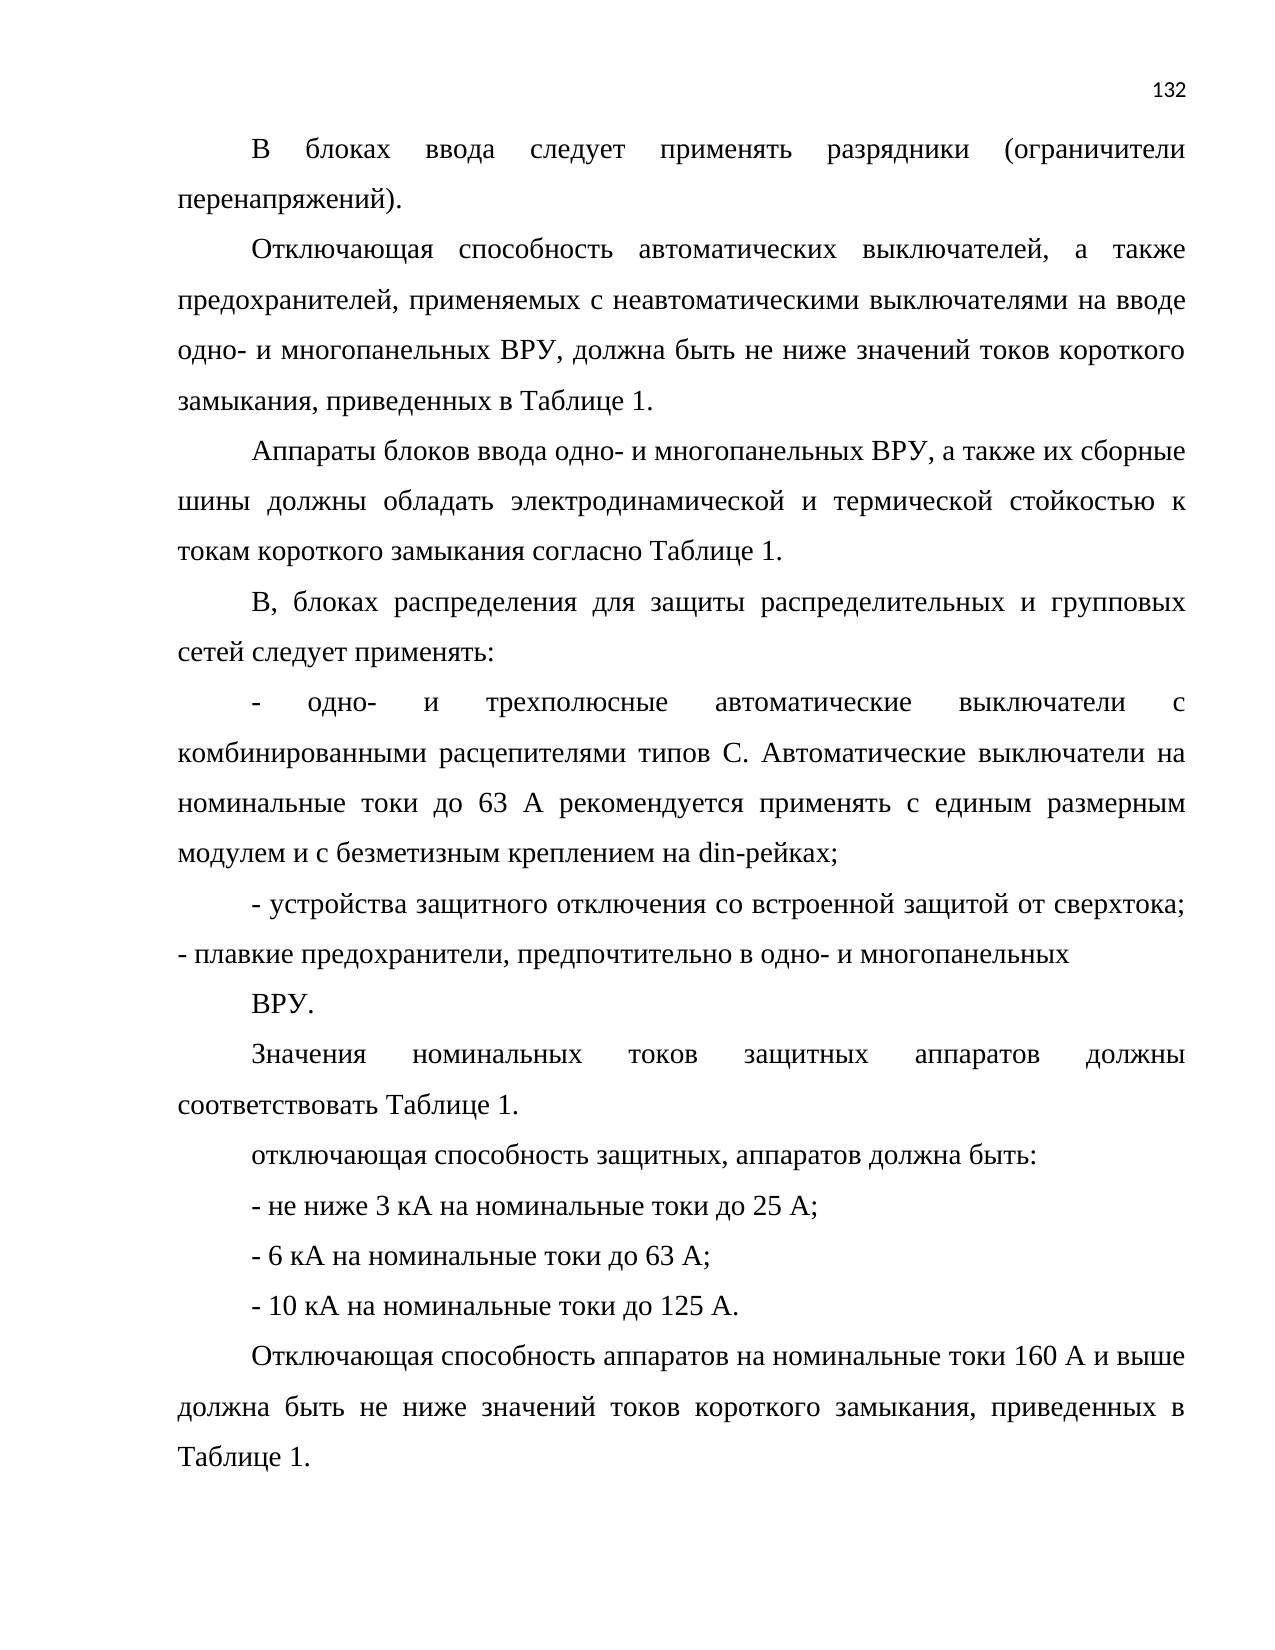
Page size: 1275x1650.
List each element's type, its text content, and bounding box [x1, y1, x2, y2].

text Значения номинальных токов защитных аппаратов должны соответствовать Таблице 1. [177, 1037, 1186, 1121]
text - 10 кА на номинальные токи до 125 А. [177, 1288, 1186, 1322]
text В, блоках распределения для защиты распределительных и групповых сетей следует применять: [177, 584, 1186, 668]
text Отключающая способность автоматических выключателей, а также предохранителей, применяемых с неавтоматическими выключателями на вводе одно- и многопанельных ВРУ, должна быть не ниже значений токов короткого замыкания, приведенных в Таблице 1. [177, 232, 1186, 416]
text Аппараты блоков ввода одно- и многопанельных ВРУ, а также их сборные шины должны обладать электродинамической и термической стойкостью к токам короткого замыкания согласно Таблице 1. [177, 433, 1186, 567]
text отключающая способность защитных, аппаратов должна быть: [177, 1137, 1186, 1171]
text В блоках ввода следует применять разрядники (ограничители перенапряжений). [177, 131, 1186, 215]
text - устройства защитного отключения со встроенной защитой от сверхтока; - плавкие предохранители, предпочтительно в одно- и многопанельных [177, 886, 1186, 969]
text - одно- и трехполюсные автоматические выключатели с комбинированными расцепителями типов С. Автоматические выключатели на номинальные токи до 63 А рекомендуется применять с единым размерным модулем и с безметизным креплением на din-рейках; [177, 684, 1186, 869]
text ВРУ. [177, 986, 1186, 1020]
text - 6 кА на номинальные токи до 63 А; [177, 1238, 1186, 1271]
text - не ниже 3 кА на номинальные токи до 25 А; [177, 1188, 1186, 1221]
text Отключающая способность аппаратов на номинальные токи 160 А и выше должна быть не ниже значений токов короткого замыкания, приведенных в Таблице 1. [177, 1338, 1186, 1473]
